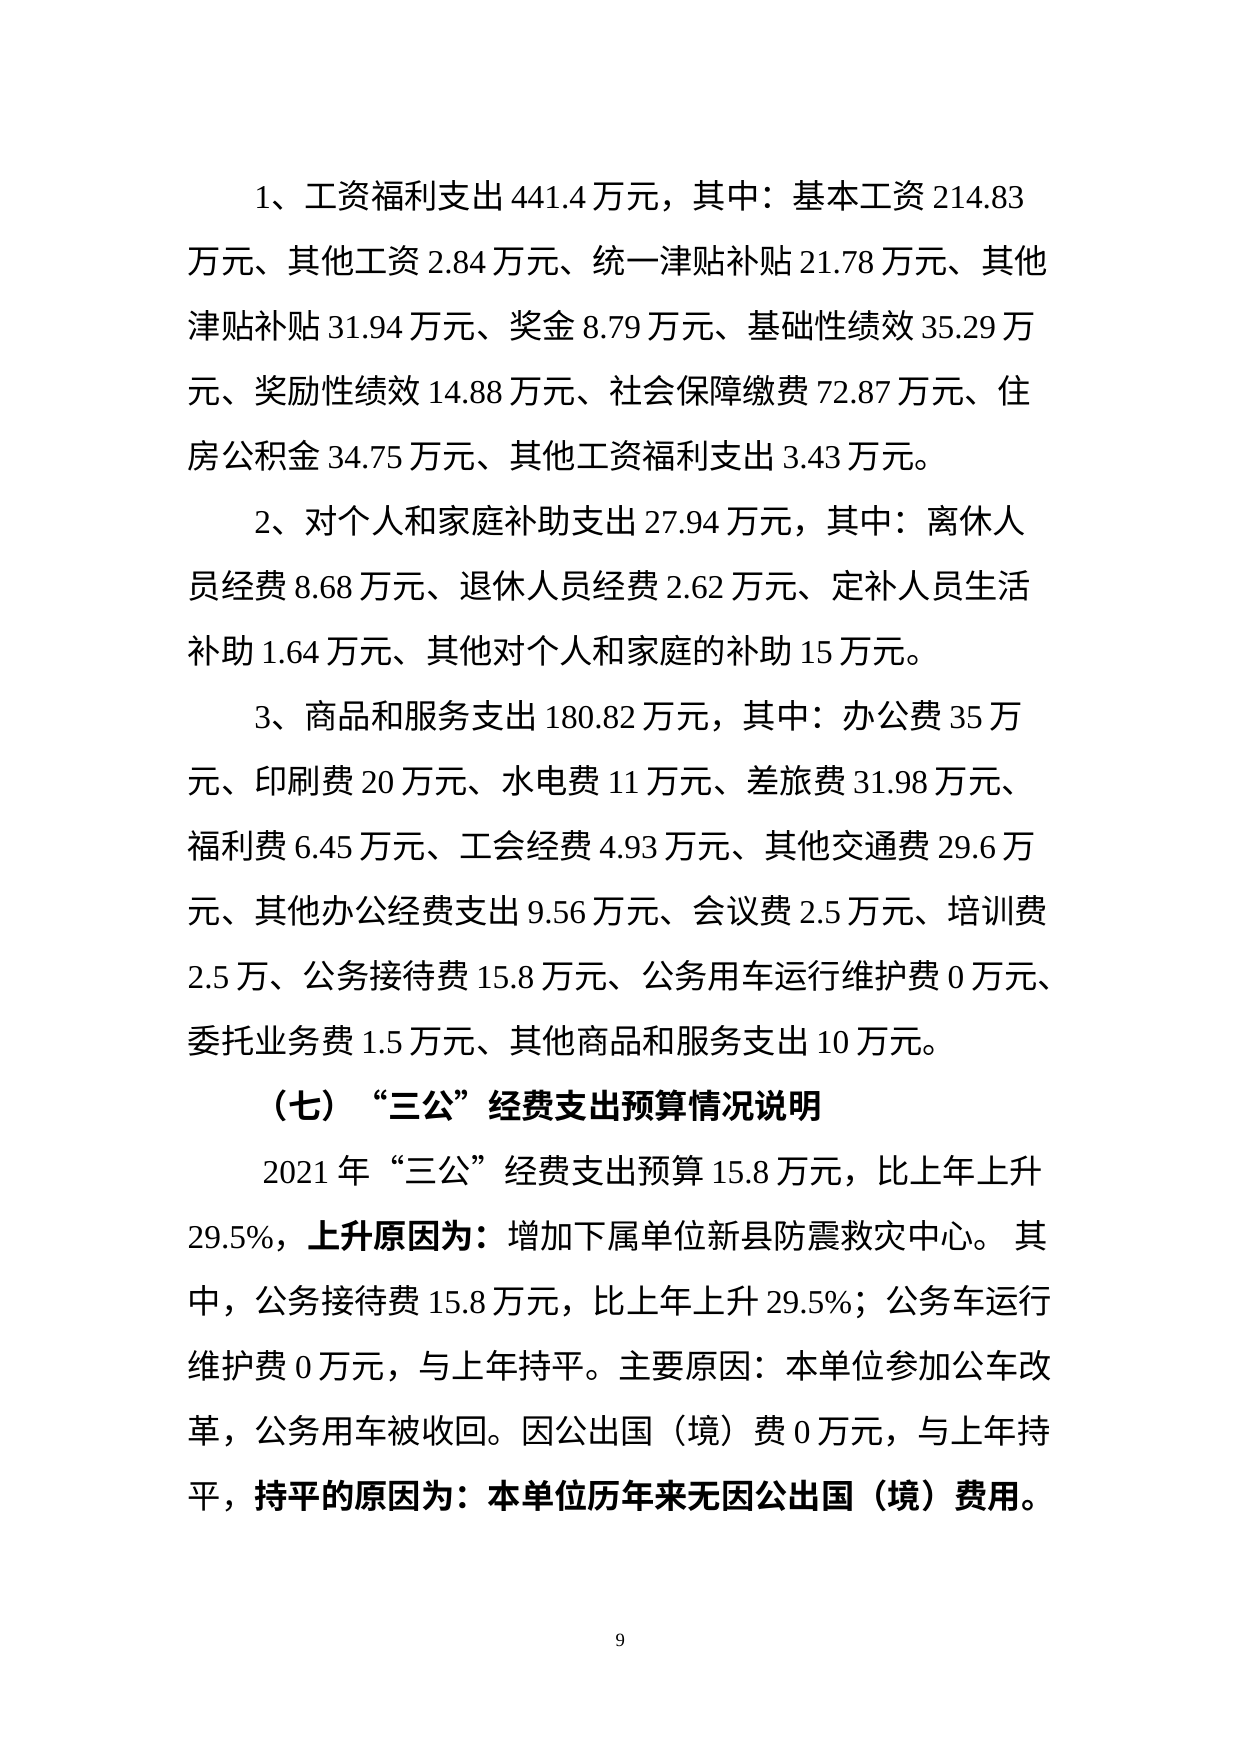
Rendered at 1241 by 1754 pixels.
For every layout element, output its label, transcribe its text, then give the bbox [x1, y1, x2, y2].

text 2、对个人和家庭补助支出27.94万元，其中：离休人员经费8.68万元、退休人员经费2.62万元、定补人员生活补助1.64万元、其他对个人和家庭的补助15万元。 [187, 487, 1053, 682]
text 1、工资福利支出441.4万元，其中：基本工资214.83万元、其他工资2.84万元、统一津贴补贴21.78万元、其他津贴补贴31.94万元、奖金8.79万元、基础性绩效35.29万元、奖励性绩效14.88万元、社会保障缴费72.87万元、住房公积金34.75万元、其他工资福利支出3.43万元。 [187, 162, 1053, 487]
text 2021 年“三公”经费支出预算15.8万元，比上年上升29.5%，上升原因为：增加下属单位新县防震救灾中心。 其中，公务接待费15.8万元，比上年上升29.5%；公务车运行维护费 0万元，与上年持平。主要原因：本单位参加公车改革，公务用车被收回。因公出国（境）费0万元，与上年持平，持平的原因为：本单位历年来无因公出国（境）费用。 [187, 1137, 1053, 1527]
text （七）“三公”经费支出预算情况说明 [187, 1072, 1053, 1137]
text 3、商品和服务支出180.82万元，其中：办公费35万元、印刷费20万元、水电费11万元、差旅费31.98万元、福利费6.45万元、工会经费4.93万元、其他交通费29.6万元、其他办公经费支出9.56万元、会议费2.5万元、培训费2.5万、公务接待费15.8万元、公务用车运行维护费0万元、委托业务费1.5万元、其他商品和服务支出10万元。 [187, 682, 1053, 1072]
